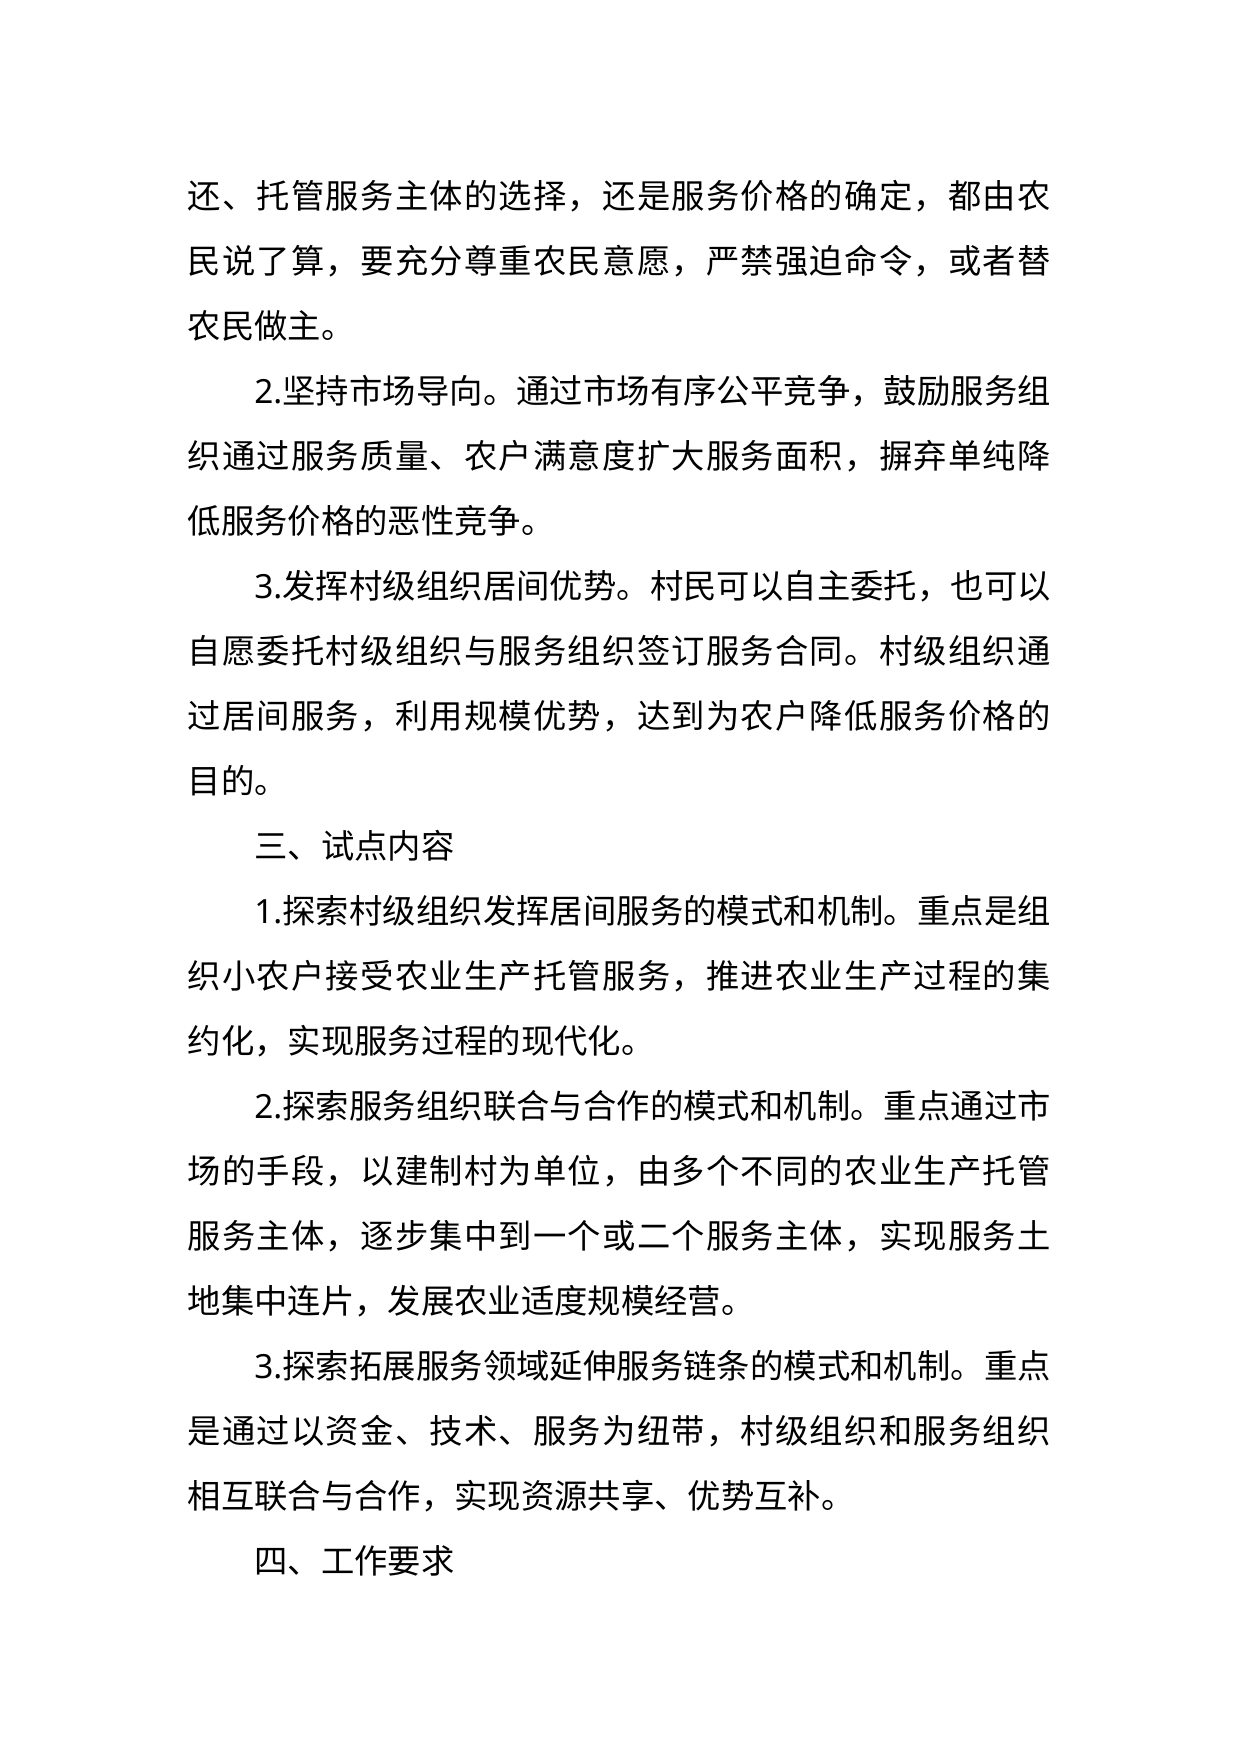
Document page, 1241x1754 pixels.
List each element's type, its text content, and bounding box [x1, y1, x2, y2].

text 四、工作要求 [187, 1527, 1053, 1592]
text 3.发挥村级组织居间优势。村民可以自主委托，也可以自愿委托村级组织与服务组织签订服务合同。村级组织通过居间服务，利用规模优势，达到为农户降低服务价格的目的。 [187, 552, 1053, 812]
text 1.探索村级组织发挥居间服务的模式和机制。重点是组织小农户接受农业生产托管服务，推进农业生产过程的集约化，实现服务过程的现代化。 [187, 877, 1053, 1072]
text 2.探索服务组织联合与合作的模式和机制。重点通过市场的手段，以建制村为单位，由多个不同的农业生产托管服务主体，逐步集中到一个或二个服务主体，实现服务土地集中连片，发展农业适度规模经营。 [187, 1072, 1053, 1332]
text 3.探索拓展服务领域延伸服务链条的模式和机制。重点是通过以资金、技术、服务为纽带，村级组织和服务组织相互联合与合作，实现资源共享、优势互补。 [187, 1332, 1053, 1527]
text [187, 162, 1053, 357]
text 2.坚持市场导向。通过市场有序公平竞争，鼓励服务组织通过服务质量、农户满意度扩大服务面积，摒弃单纯降低服务价格的恶性竞争。 [187, 357, 1053, 552]
text 三、试点内容 [187, 812, 1053, 877]
